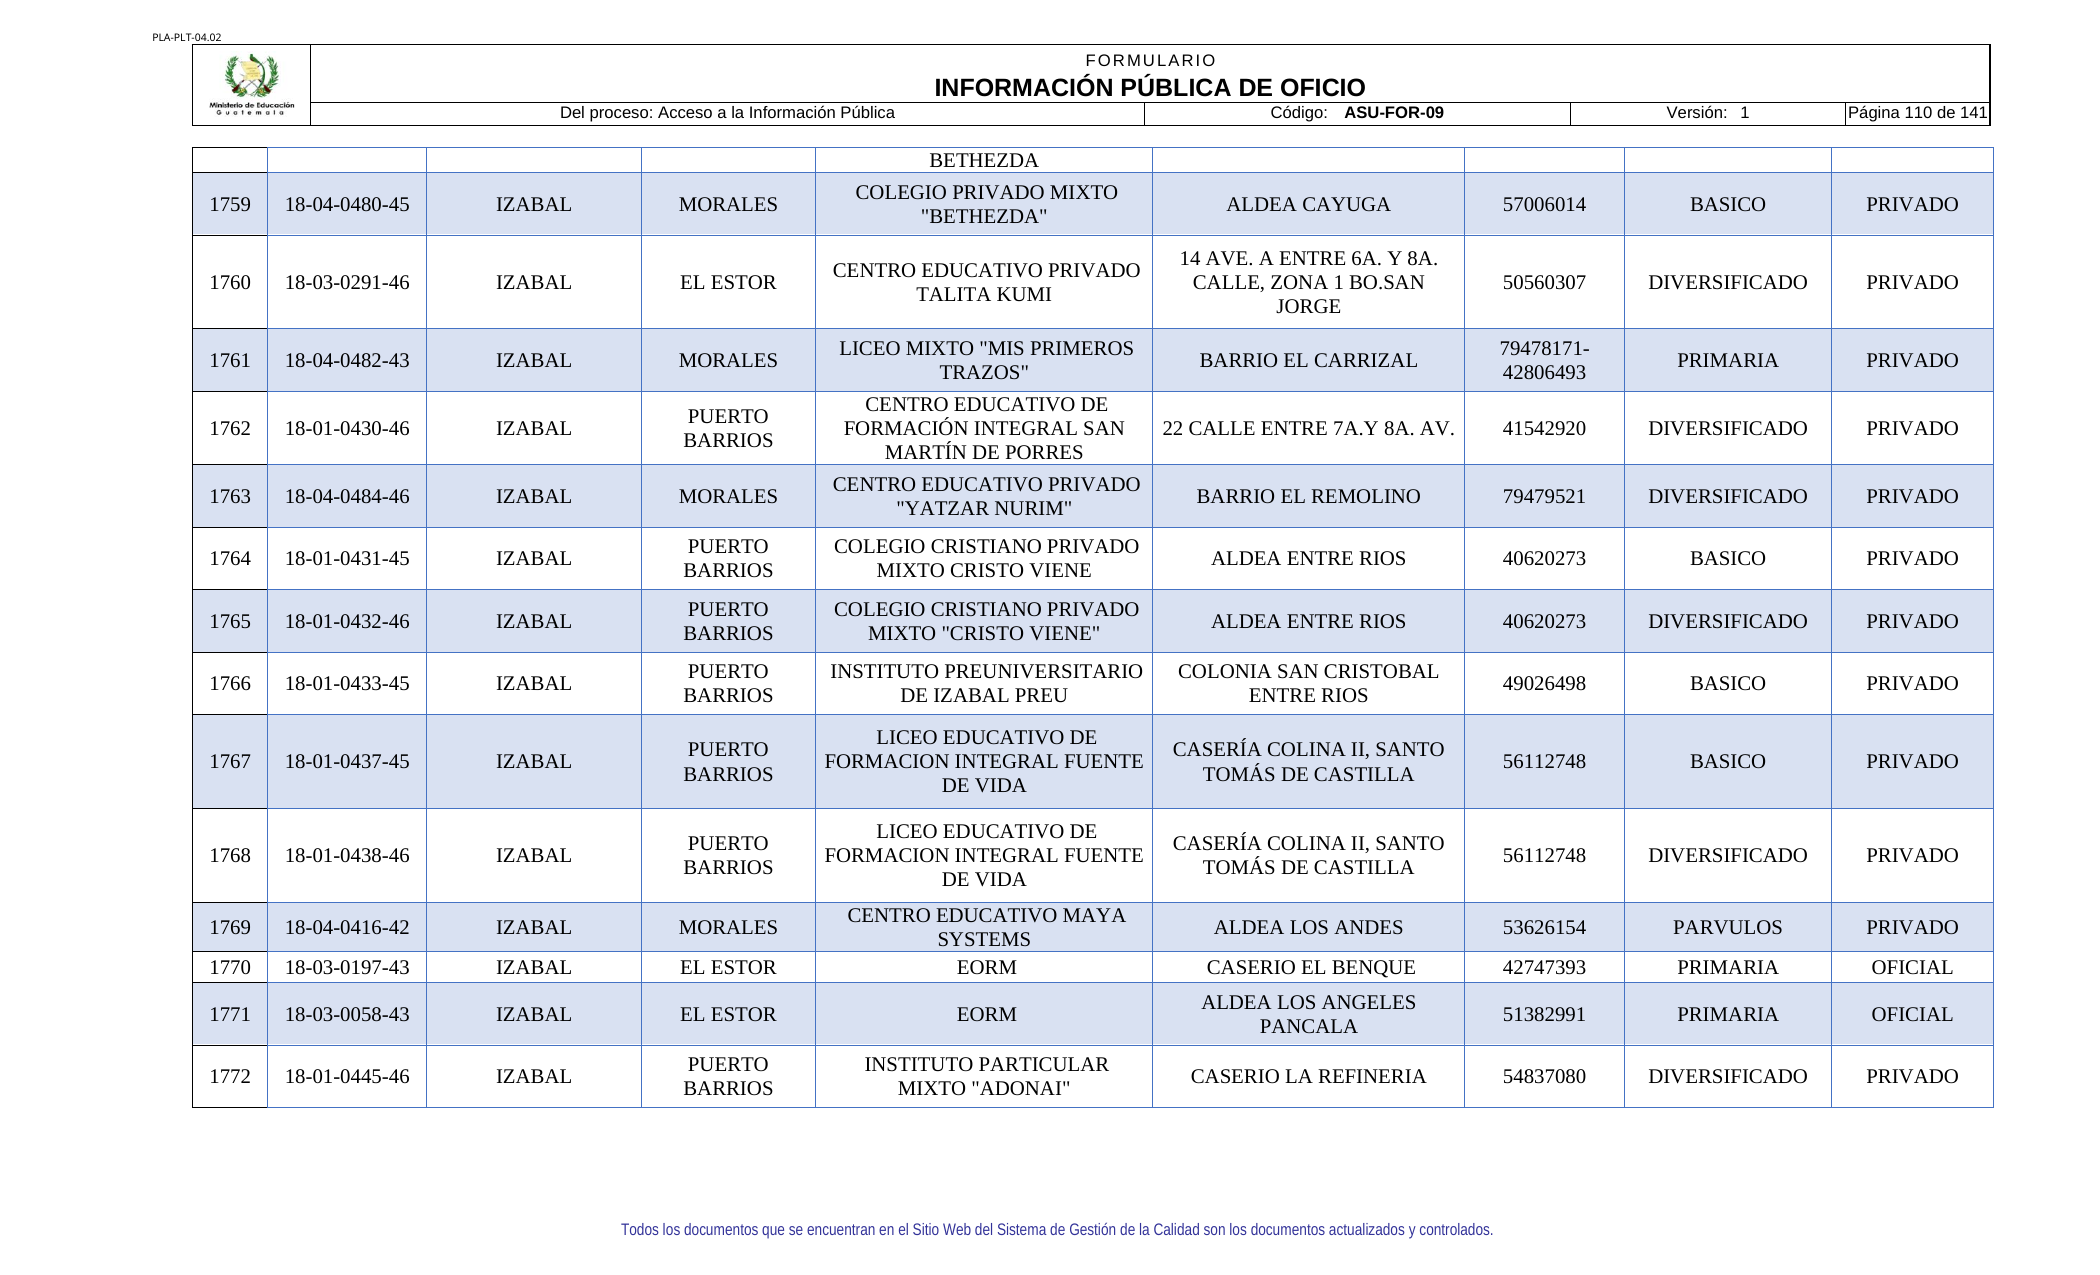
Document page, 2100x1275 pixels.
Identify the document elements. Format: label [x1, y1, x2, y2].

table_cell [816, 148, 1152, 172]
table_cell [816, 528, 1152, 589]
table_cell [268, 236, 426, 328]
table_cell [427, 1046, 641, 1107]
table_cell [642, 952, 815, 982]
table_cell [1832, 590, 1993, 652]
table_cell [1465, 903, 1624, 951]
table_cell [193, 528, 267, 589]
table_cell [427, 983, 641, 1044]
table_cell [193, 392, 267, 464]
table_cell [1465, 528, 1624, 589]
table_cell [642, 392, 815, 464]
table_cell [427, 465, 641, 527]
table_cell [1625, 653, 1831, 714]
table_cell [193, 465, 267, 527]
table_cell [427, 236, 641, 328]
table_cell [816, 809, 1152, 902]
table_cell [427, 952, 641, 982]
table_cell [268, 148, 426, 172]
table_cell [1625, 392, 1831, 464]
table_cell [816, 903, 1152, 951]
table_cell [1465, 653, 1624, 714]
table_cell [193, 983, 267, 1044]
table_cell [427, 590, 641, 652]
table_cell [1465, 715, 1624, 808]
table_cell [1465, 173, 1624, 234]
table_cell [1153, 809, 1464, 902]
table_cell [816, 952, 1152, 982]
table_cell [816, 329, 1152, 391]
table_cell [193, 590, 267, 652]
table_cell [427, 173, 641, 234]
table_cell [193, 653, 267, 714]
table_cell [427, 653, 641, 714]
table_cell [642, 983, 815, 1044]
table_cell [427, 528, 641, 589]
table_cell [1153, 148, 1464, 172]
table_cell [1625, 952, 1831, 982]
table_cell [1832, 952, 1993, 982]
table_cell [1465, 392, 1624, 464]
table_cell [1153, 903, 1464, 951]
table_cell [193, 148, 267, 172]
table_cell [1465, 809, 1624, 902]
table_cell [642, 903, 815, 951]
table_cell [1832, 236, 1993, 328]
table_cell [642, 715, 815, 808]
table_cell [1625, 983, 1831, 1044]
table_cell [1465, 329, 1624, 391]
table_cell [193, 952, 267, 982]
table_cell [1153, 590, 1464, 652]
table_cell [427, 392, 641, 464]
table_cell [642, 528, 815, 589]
picture [208, 51, 295, 117]
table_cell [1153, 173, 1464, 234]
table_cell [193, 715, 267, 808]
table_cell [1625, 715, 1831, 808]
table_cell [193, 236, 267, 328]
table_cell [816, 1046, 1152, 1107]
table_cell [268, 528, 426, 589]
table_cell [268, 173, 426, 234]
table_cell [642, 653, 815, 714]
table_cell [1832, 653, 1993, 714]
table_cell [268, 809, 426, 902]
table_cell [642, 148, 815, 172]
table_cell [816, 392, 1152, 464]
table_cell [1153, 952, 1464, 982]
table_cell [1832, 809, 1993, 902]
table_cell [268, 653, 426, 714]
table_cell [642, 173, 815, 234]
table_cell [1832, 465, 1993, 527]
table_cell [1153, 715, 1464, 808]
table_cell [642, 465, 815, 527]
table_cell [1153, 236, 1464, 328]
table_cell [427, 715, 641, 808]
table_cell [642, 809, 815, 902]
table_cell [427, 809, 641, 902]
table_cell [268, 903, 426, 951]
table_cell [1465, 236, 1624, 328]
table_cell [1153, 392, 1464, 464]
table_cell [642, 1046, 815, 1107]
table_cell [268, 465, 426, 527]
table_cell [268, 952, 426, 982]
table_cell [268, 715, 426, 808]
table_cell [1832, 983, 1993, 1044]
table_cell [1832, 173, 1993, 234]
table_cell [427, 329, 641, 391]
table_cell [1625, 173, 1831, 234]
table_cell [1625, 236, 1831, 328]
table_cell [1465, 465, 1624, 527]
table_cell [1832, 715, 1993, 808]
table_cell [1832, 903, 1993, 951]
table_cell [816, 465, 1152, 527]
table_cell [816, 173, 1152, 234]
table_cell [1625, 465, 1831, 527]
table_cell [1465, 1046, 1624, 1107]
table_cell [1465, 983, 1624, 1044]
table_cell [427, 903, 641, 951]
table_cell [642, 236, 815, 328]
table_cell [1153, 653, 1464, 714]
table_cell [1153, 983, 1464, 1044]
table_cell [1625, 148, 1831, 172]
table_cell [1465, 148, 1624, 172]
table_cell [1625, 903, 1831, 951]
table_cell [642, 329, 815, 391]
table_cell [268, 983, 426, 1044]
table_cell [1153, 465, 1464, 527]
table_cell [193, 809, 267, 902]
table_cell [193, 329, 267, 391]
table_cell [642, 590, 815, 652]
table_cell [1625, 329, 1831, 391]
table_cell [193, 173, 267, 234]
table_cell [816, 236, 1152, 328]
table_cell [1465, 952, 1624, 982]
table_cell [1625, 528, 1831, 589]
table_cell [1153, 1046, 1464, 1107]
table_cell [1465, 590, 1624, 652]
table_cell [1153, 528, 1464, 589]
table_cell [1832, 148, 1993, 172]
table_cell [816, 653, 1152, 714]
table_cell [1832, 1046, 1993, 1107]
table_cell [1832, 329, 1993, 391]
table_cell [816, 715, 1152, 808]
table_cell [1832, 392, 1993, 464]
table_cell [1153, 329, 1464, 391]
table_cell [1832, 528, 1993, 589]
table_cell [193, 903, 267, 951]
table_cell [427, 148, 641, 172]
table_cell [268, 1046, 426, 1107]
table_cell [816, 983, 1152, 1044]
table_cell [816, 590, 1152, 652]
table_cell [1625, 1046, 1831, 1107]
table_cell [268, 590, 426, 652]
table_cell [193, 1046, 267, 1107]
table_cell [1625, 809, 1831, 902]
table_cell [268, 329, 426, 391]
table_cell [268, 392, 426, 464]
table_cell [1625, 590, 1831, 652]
